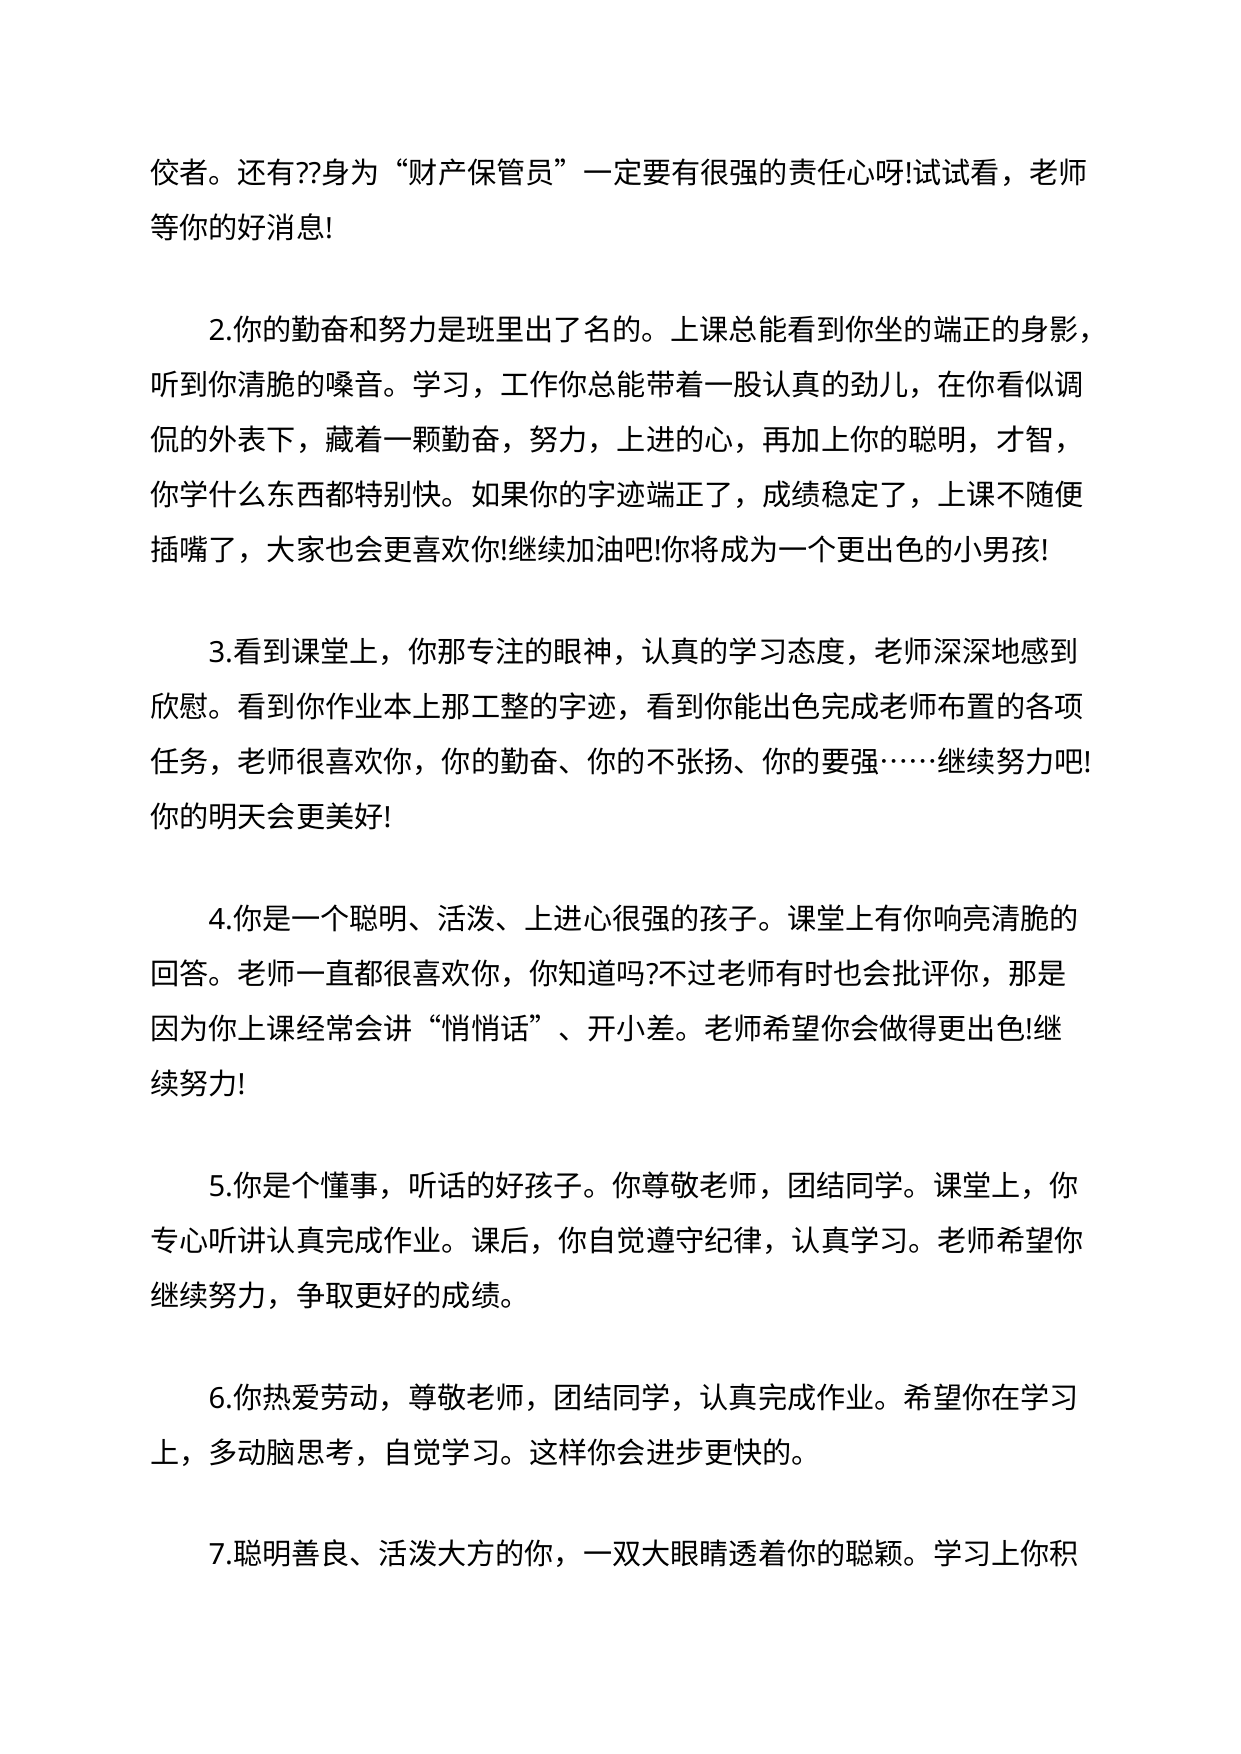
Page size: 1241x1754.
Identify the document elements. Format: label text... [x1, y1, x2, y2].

text 4.你是一个聪明、活泼、上进心很强的孩子。课堂上有你响亮清脆的回答。老师一直都很喜欢你，你知道吗?不过老师有时也会批评你，那是因为你上课经常会讲“悄悄话”、开小差。老师希望你会做得更出色!继续努力! [150, 896, 1090, 1103]
text 2.你的勤奋和努力是班里出了名的。上课总能看到你坐的端正的身影，听到你清脆的嗓音。学习，工作你总能带着一股认真的劲儿，在你看似调侃的外表下，藏着一颗勤奋，努力，上进的心，再加上你的聪明，才智，你学什么东西都特别快。如果你的字迹端正了，成绩稳定了，上课不随便插嘴了，大家也会更喜欢你!继续加油吧!你将成为一个更出色的小男孩! [150, 307, 1090, 569]
text 3.看到课堂上，你那专注的眼神，认真的学习态度，老师深深地感到欣慰。看到你作业本上那工整的字迹，看到你能出色完成老师布置的各项任务，老师很喜欢你，你的勤奋、你的不张扬、你的要强……继续努力吧!你的明天会更美好! [150, 629, 1090, 836]
text 5.你是个懂事，听话的好孩子。你尊敬老师，团结同学。课堂上，你专心听讲认真完成作业。课后，你自觉遵守纪律，认真学习。老师希望你继续努力，争取更好的成绩。 [150, 1162, 1090, 1315]
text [150, 150, 1090, 247]
text 6.你热爱劳动，尊敬老师，团结同学，认真完成作业。希望你在学习上，多动脑思考，自觉学习。这样你会进步更快的。 [150, 1374, 1090, 1471]
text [150, 1531, 1090, 1573]
